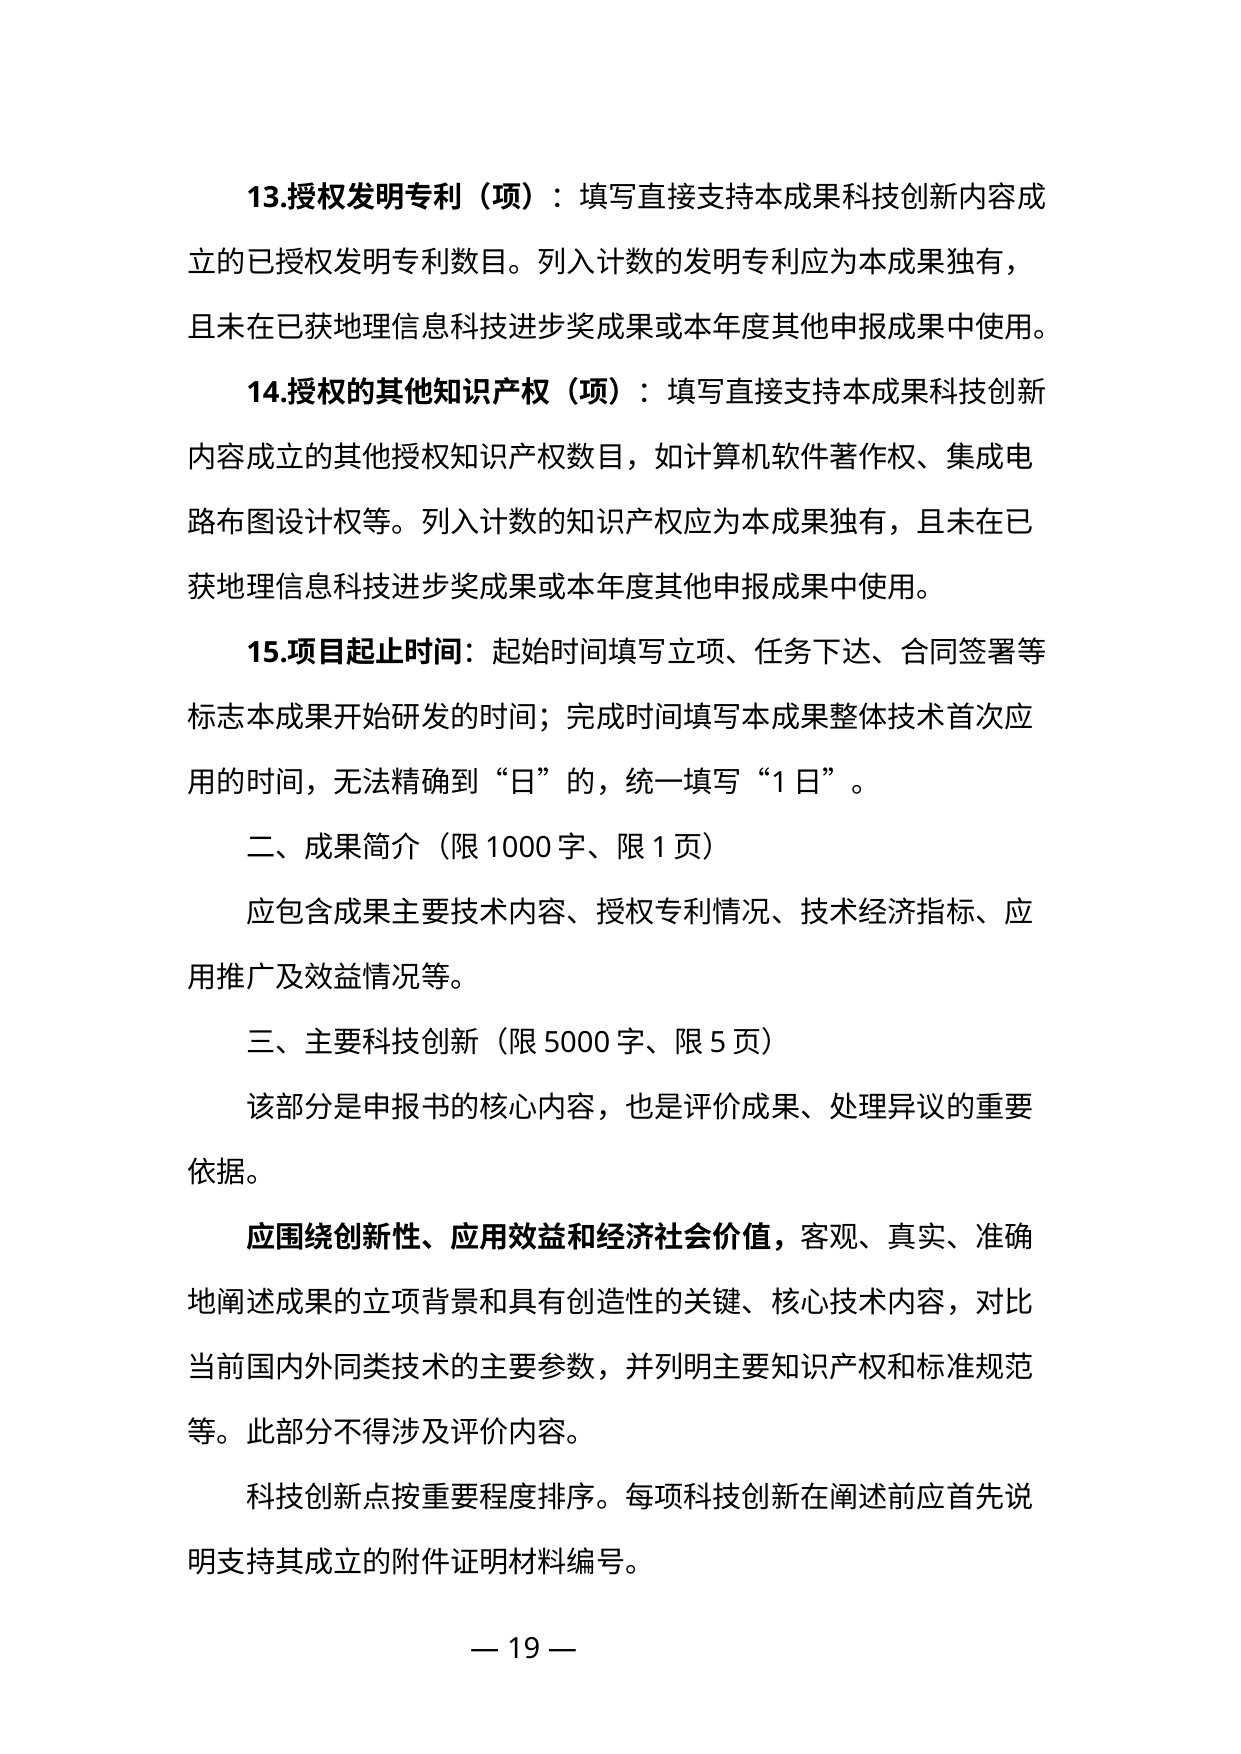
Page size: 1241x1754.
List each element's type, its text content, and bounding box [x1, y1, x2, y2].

text 15.项目起止时间：起始时间填写立项、任务下达、合同签署等标志本成果开始研发的时间；完成时间填写本成果整体技术首次应用的时间，无法精确到“日”的，统一填写“1日”。 [187, 617, 1053, 812]
text 应包含成果主要技术内容、授权专利情况、技术经济指标、应用推广及效益情况等。 [187, 877, 1053, 1007]
text 该部分是申报书的核心内容，也是评价成果、处理异议的重要依据。 [187, 1072, 1053, 1202]
text 13.授权发明专利（项）：填写直接支持本成果科技创新内容成立的已授权发明专利数目。列入计数的发明专利应为本成果独有，且未在已获地理信息科技进步奖成果或本年度其他申报成果中使用。 [187, 162, 1053, 357]
text 14.授权的其他知识产权（项）：填写直接支持本成果科技创新内容成立的其他授权知识产权数目，如计算机软件著作权、集成电路布图设计权等。列入计数的知识产权应为本成果独有，且未在已获地理信息科技进步奖成果或本年度其他申报成果中使用。 [187, 357, 1053, 617]
text 科技创新点按重要程度排序。每项科技创新在阐述前应首先说明支持其成立的附件证明材料编号。 [187, 1462, 1053, 1592]
text 三、主要科技创新（限5000字、限5页） [187, 1007, 1053, 1072]
text 应围绕创新性、应用效益和经济社会价值，客观、真实、准确地阐述成果的立项背景和具有创造性的关键、核心技术内容，对比当前国内外同类技术的主要参数，并列明主要知识产权和标准规范等。此部分不得涉及评价内容。 [187, 1202, 1053, 1462]
text 二、成果简介（限1000字、限1页） [187, 812, 1053, 877]
